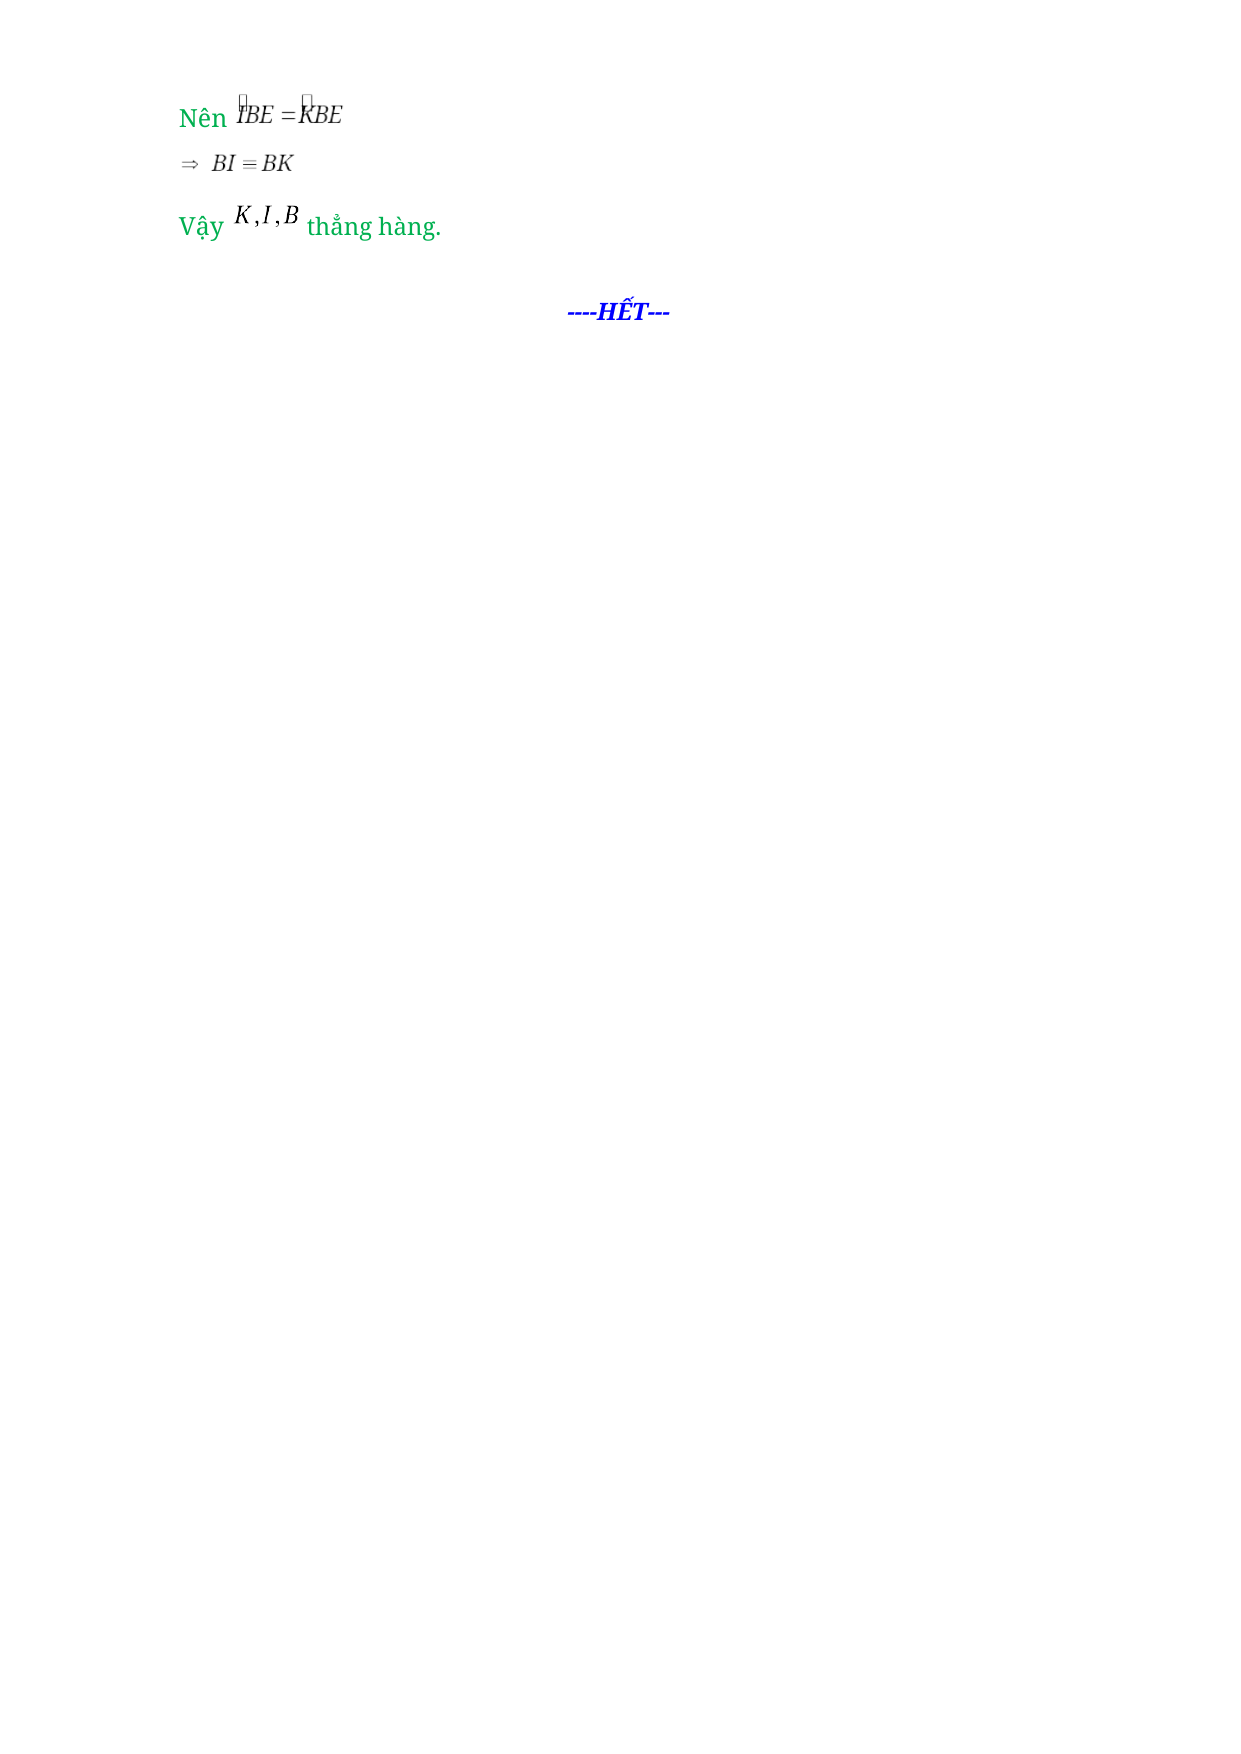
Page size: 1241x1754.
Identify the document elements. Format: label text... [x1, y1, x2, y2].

list Vậy thẳng hàng. [179, 202, 1150, 243]
text ----HẾT--- [90, 260, 1150, 327]
list Nên [179, 90, 1150, 134]
